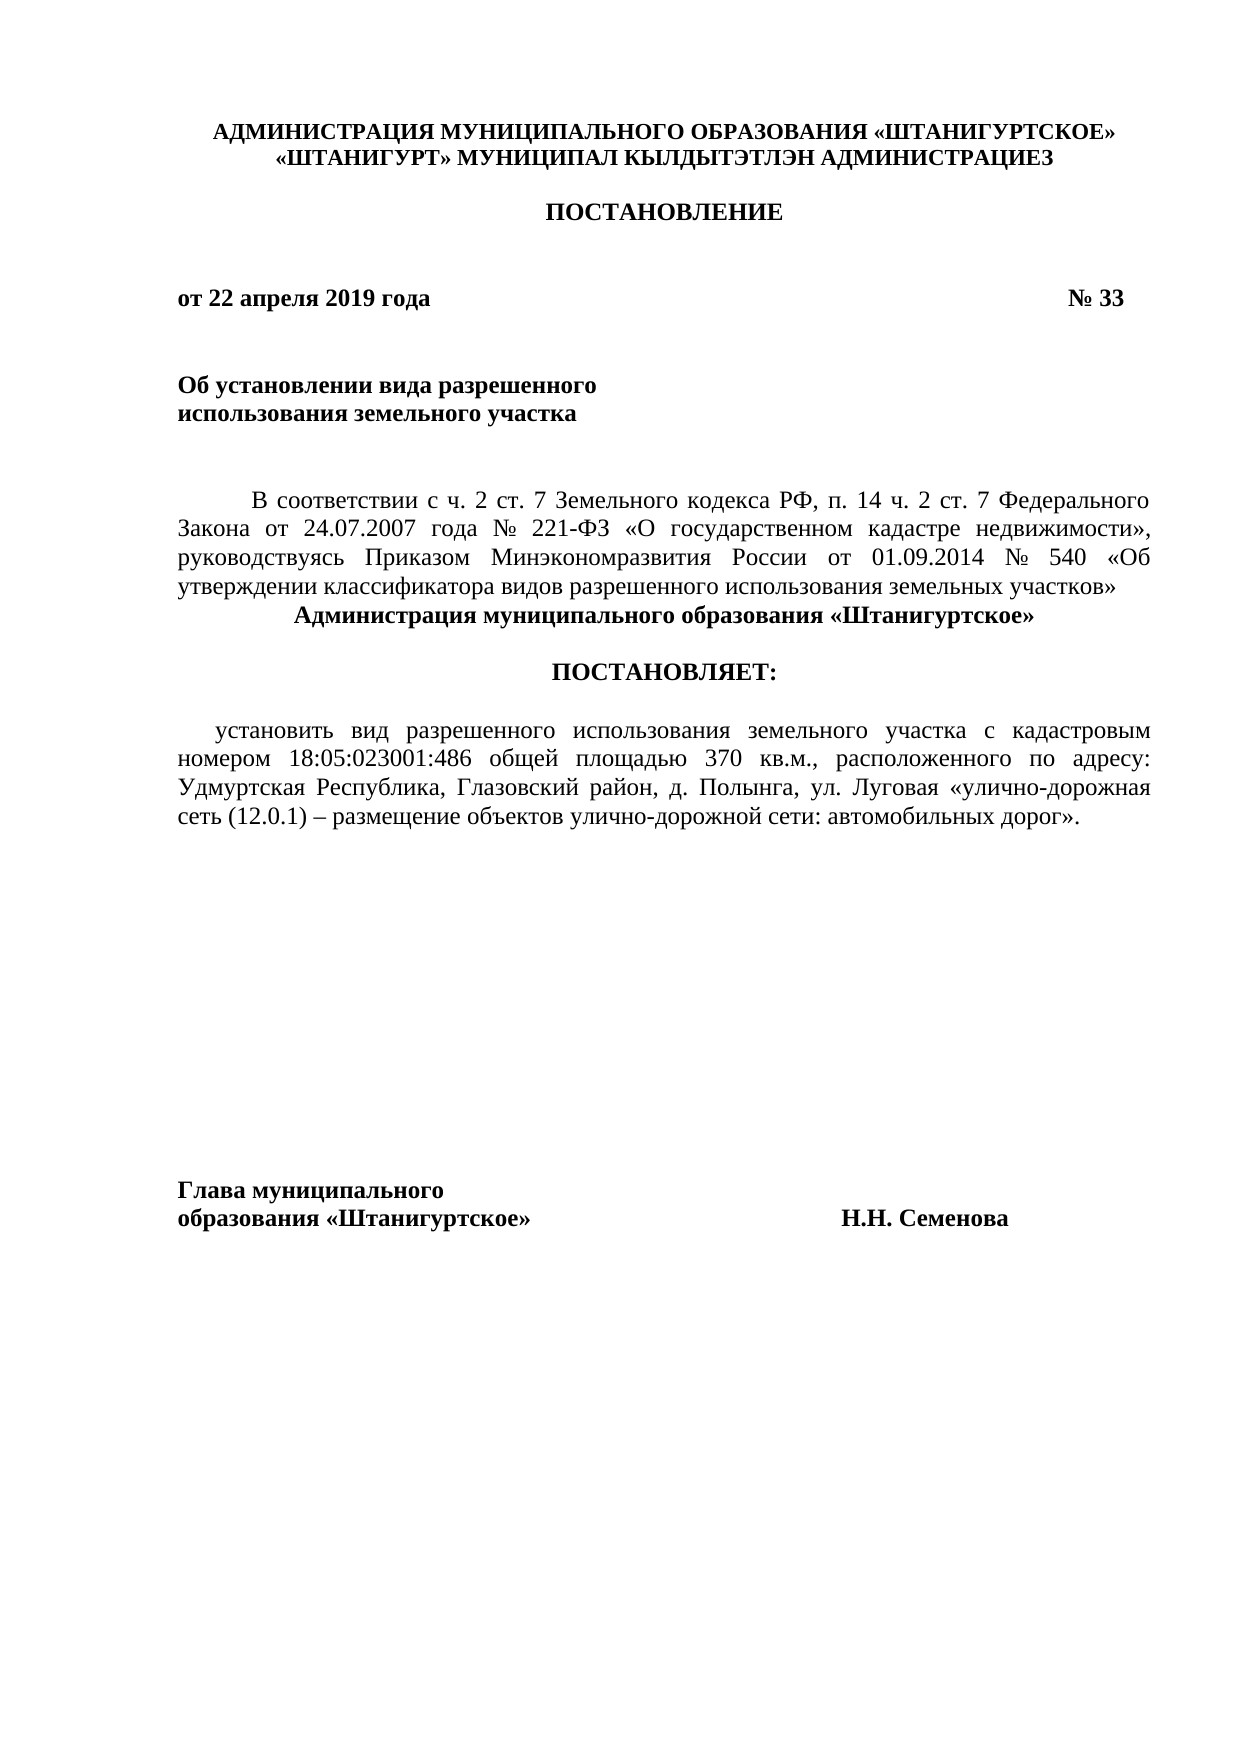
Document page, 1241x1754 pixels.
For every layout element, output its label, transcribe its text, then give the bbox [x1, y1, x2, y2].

text АДМИНИСТРАЦИЯ МУНИЦИПАЛЬНОГО ОБРАЗОВАНИЯ «ШТАНИГУРТСКОЕ» [177, 118, 1152, 144]
text ПОСТАНОВЛЯЕТ: [177, 657, 1152, 686]
text В соответствии с ч. 2 ст. 7 Земельного кодекса РФ, п. 14 ч. 2 ст. 7 Федерального Закона от 24.07.2007 года № 221-ФЗ «О государственном кадастре недвижимости», руководствуясь Приказом Минэкономразвития России от 01.09.2014 № 540 «Об утверждении классификатора видов разрешенного использования земельных участков» [177, 485, 1152, 600]
text Администрация муниципального образования «Штанигуртское» [177, 600, 1152, 628]
text образования «Штанигуртское» Н.Н. Семенова [177, 1203, 1152, 1232]
text установить вид разрешенного использования земельного участка с кадастровым номером 18:05:023001:486 общей площадью 370 кв.м., расположенного по адресу: Удмуртская Республика, Глазовский район, д. Полынга, ул. Луговая «улично-дорожная сеть (12.0.1) – размещение объектов улично-дорожной сети: автомобильных дорог». [177, 715, 1152, 830]
text Глава муниципального [177, 1175, 1152, 1203]
text от 22 апреля 2019 года № 33 [177, 283, 1152, 312]
text «ШТАНИГУРТ» МУНИЦИПАЛ КЫЛДЫТЭТЛЭН АДМИНИСТРАЦИЕЗ [177, 144, 1152, 171]
text ПОСТАНОВЛЕНИЕ [177, 197, 1152, 226]
text Об установлении вида разрешенного [177, 370, 1152, 398]
text использования земельного участка [177, 398, 1152, 427]
